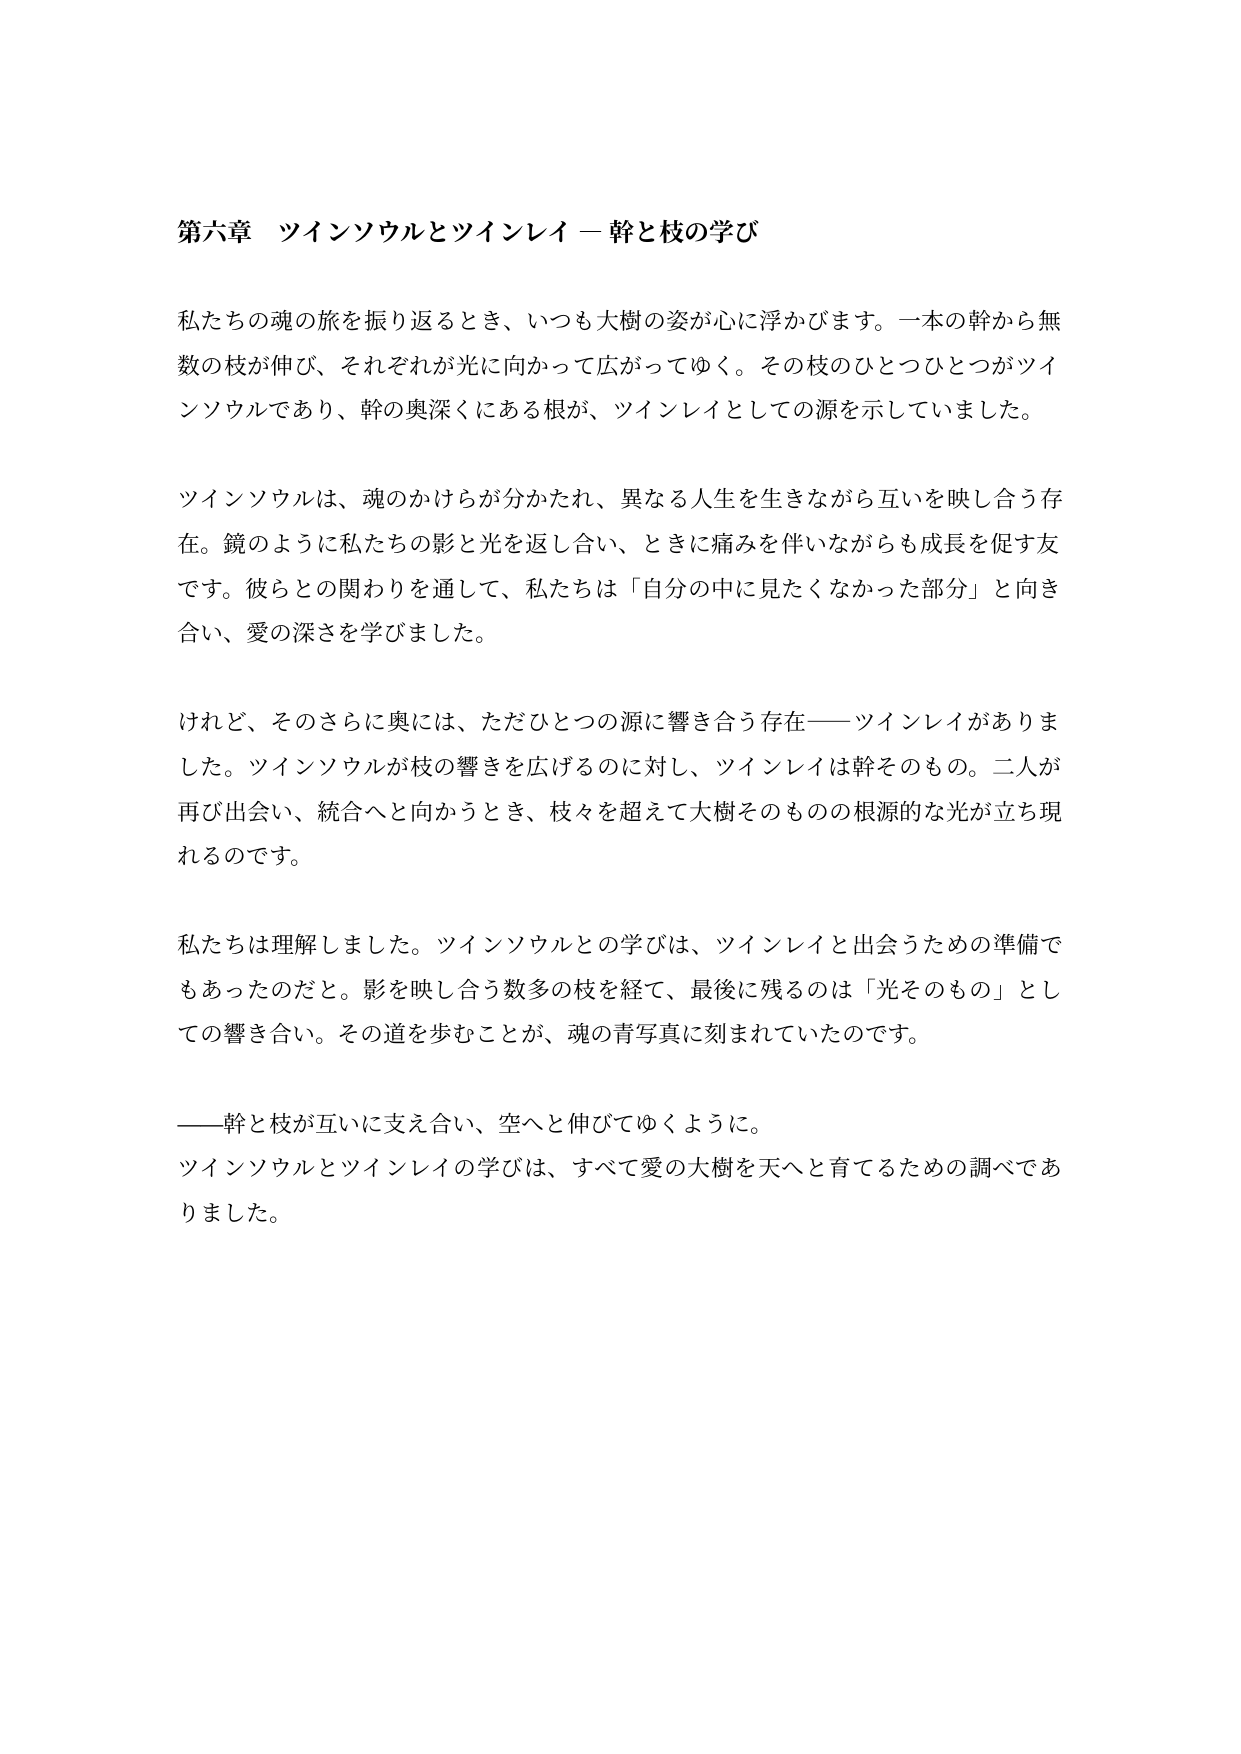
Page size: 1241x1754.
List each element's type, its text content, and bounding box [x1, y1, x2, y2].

text 第六章 ツインソウルとツインレイ ― 幹と枝の学び [177, 208, 1063, 253]
text ツインソウルは、魂のかけらが分かたれ、異なる人生を生きながら互いを映し合う存在。鏡のように私たちの影と光を返し合い、ときに痛みを伴いながらも成長を促す友です。彼らとの関わりを通して、私たちは「自分の中に見たくなかった部分」と向き合い、愛の深さを学びました。 [177, 476, 1063, 654]
text 私たちは理解しました。ツインソウルとの学びは、ツインレイと出会うための準備でもあったのだと。影を映し合う数多の枝を経て、最後に残るのは「光そのもの」としての響き合い。その道を歩むことが、魂の青写真に刻まれていたのです。 [177, 922, 1063, 1055]
text ツインソウルとツインレイの学びは、すべて愛の大樹を天へと育てるための調べでありました。 [177, 1144, 1063, 1234]
text けれど、そのさらに奥には、ただひとつの源に響き合う存在――ツインレイがありました。ツインソウルが枝の響きを広げるのに対し、ツインレイは幹そのもの。二人が再び出会い、統合へと向かうとき、枝々を超えて大樹そのものの根源的な光が立ち現れるのです。 [177, 699, 1063, 877]
text 私たちの魂の旅を振り返るとき、いつも大樹の姿が心に浮かびます。一本の幹から無数の枝が伸び、それぞれが光に向かって広がってゆく。その枝のひとつひとつがツインソウルであり、幹の奥深くにある根が、ツインレイとしての源を示していました。 [177, 297, 1063, 431]
text ――幹と枝が互いに支え合い、空へと伸びてゆくように。 [177, 1100, 1063, 1144]
